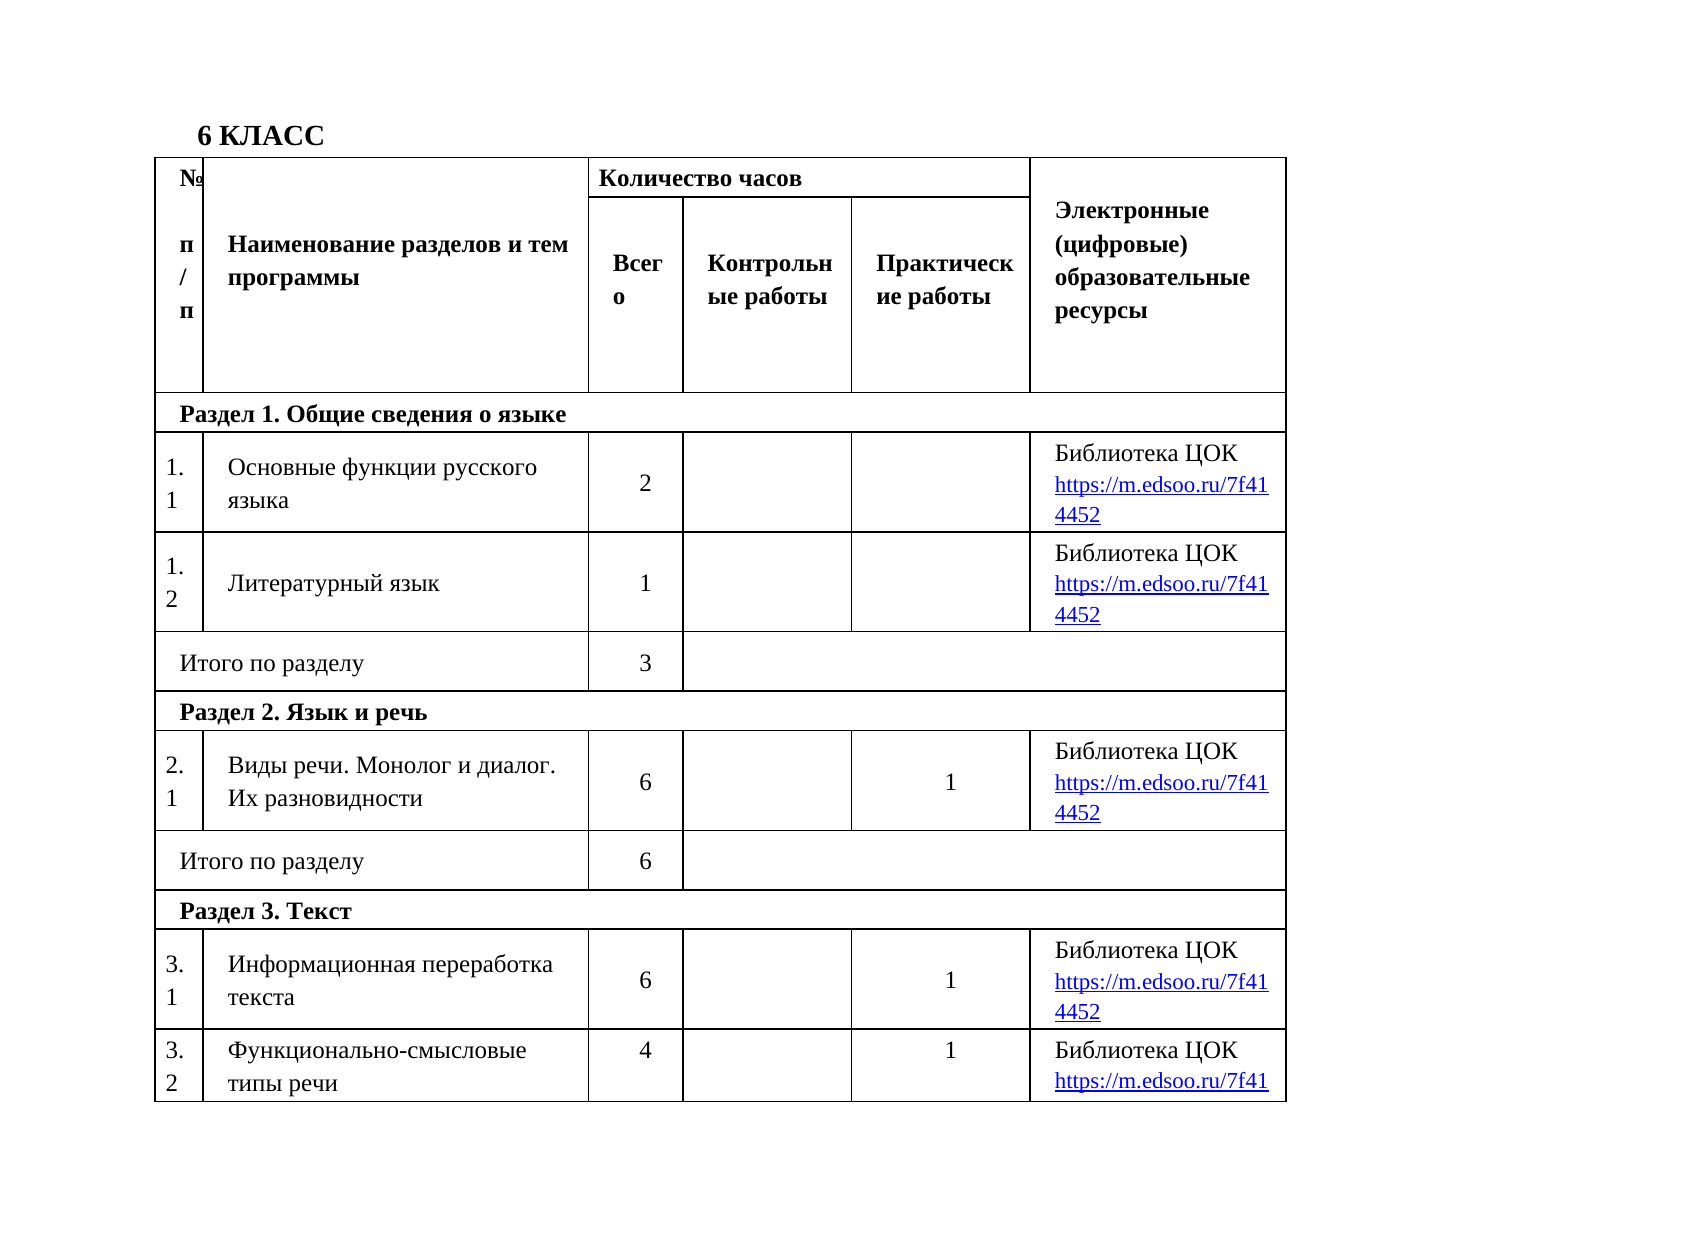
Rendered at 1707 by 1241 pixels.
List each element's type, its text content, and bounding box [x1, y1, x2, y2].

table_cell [1031, 1030, 1285, 1101]
table_cell Итого по разделу [156, 632, 588, 690]
table_header Количество часов [589, 158, 1029, 196]
table_cell [684, 930, 851, 1028]
table_cell 1.1 [156, 433, 202, 531]
table_cell Раздел 2. Язык и речь [156, 692, 1285, 730]
table_cell [684, 731, 851, 829]
table_cell Раздел 1. Общие сведения о языке [156, 393, 1285, 431]
table_cell 2 [589, 433, 682, 531]
table_cell 1.2 [156, 533, 202, 631]
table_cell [1031, 930, 1285, 1028]
table_cell Раздел 3. Текст [156, 891, 1285, 928]
table_cell Итого по разделу [156, 831, 588, 889]
table_cell Основные функции русского языка [204, 433, 588, 531]
table_cell Библиотека ЦОК https://m.edsoo.ru/7f414452 [1031, 433, 1285, 531]
table_cell 3.1 [156, 930, 202, 1028]
table_cell 1 [852, 731, 1029, 829]
table_cell Библиотека ЦОК https://m.edsoo.ru/7f414452 [1031, 533, 1285, 631]
table_cell [852, 533, 1029, 631]
table_cell 2.1 [156, 731, 202, 829]
table_cell [684, 533, 851, 631]
table_cell 1 [852, 930, 1029, 1028]
table_cell 3 [589, 632, 682, 690]
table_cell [204, 1030, 588, 1101]
table_cell Виды речи. Монолог и диалог. Их разновидности [204, 731, 588, 829]
text 6 КЛАСС [190, 118, 1618, 152]
table_cell Литературный язык [204, 533, 588, 631]
table_cell 4 [589, 1030, 682, 1101]
table_cell 6 [589, 831, 682, 889]
table_header № п/п [156, 158, 202, 392]
table_cell Практические работы [852, 198, 1029, 392]
table_cell Информационная переработка текста [204, 930, 588, 1028]
table_cell Всего [589, 198, 682, 392]
table_cell 1 [852, 1030, 1029, 1101]
table_cell [684, 1030, 851, 1101]
table_header Электронные (цифровые) образовательные ресурсы [1031, 158, 1285, 392]
table_cell Библиотека ЦОК https://m.edsoo.ru/7f414452 [1031, 731, 1285, 829]
table_cell [684, 433, 851, 531]
table_cell 1 [589, 533, 682, 631]
table_cell [684, 831, 1285, 889]
table_cell 6 [589, 930, 682, 1028]
table_cell 3.2 [156, 1030, 202, 1101]
table_cell [684, 632, 1285, 690]
table_cell [852, 433, 1029, 531]
table_header Наименование разделов и тем программы [204, 158, 588, 392]
table_cell Контрольные работы [684, 198, 851, 392]
table_cell 6 [589, 731, 682, 829]
